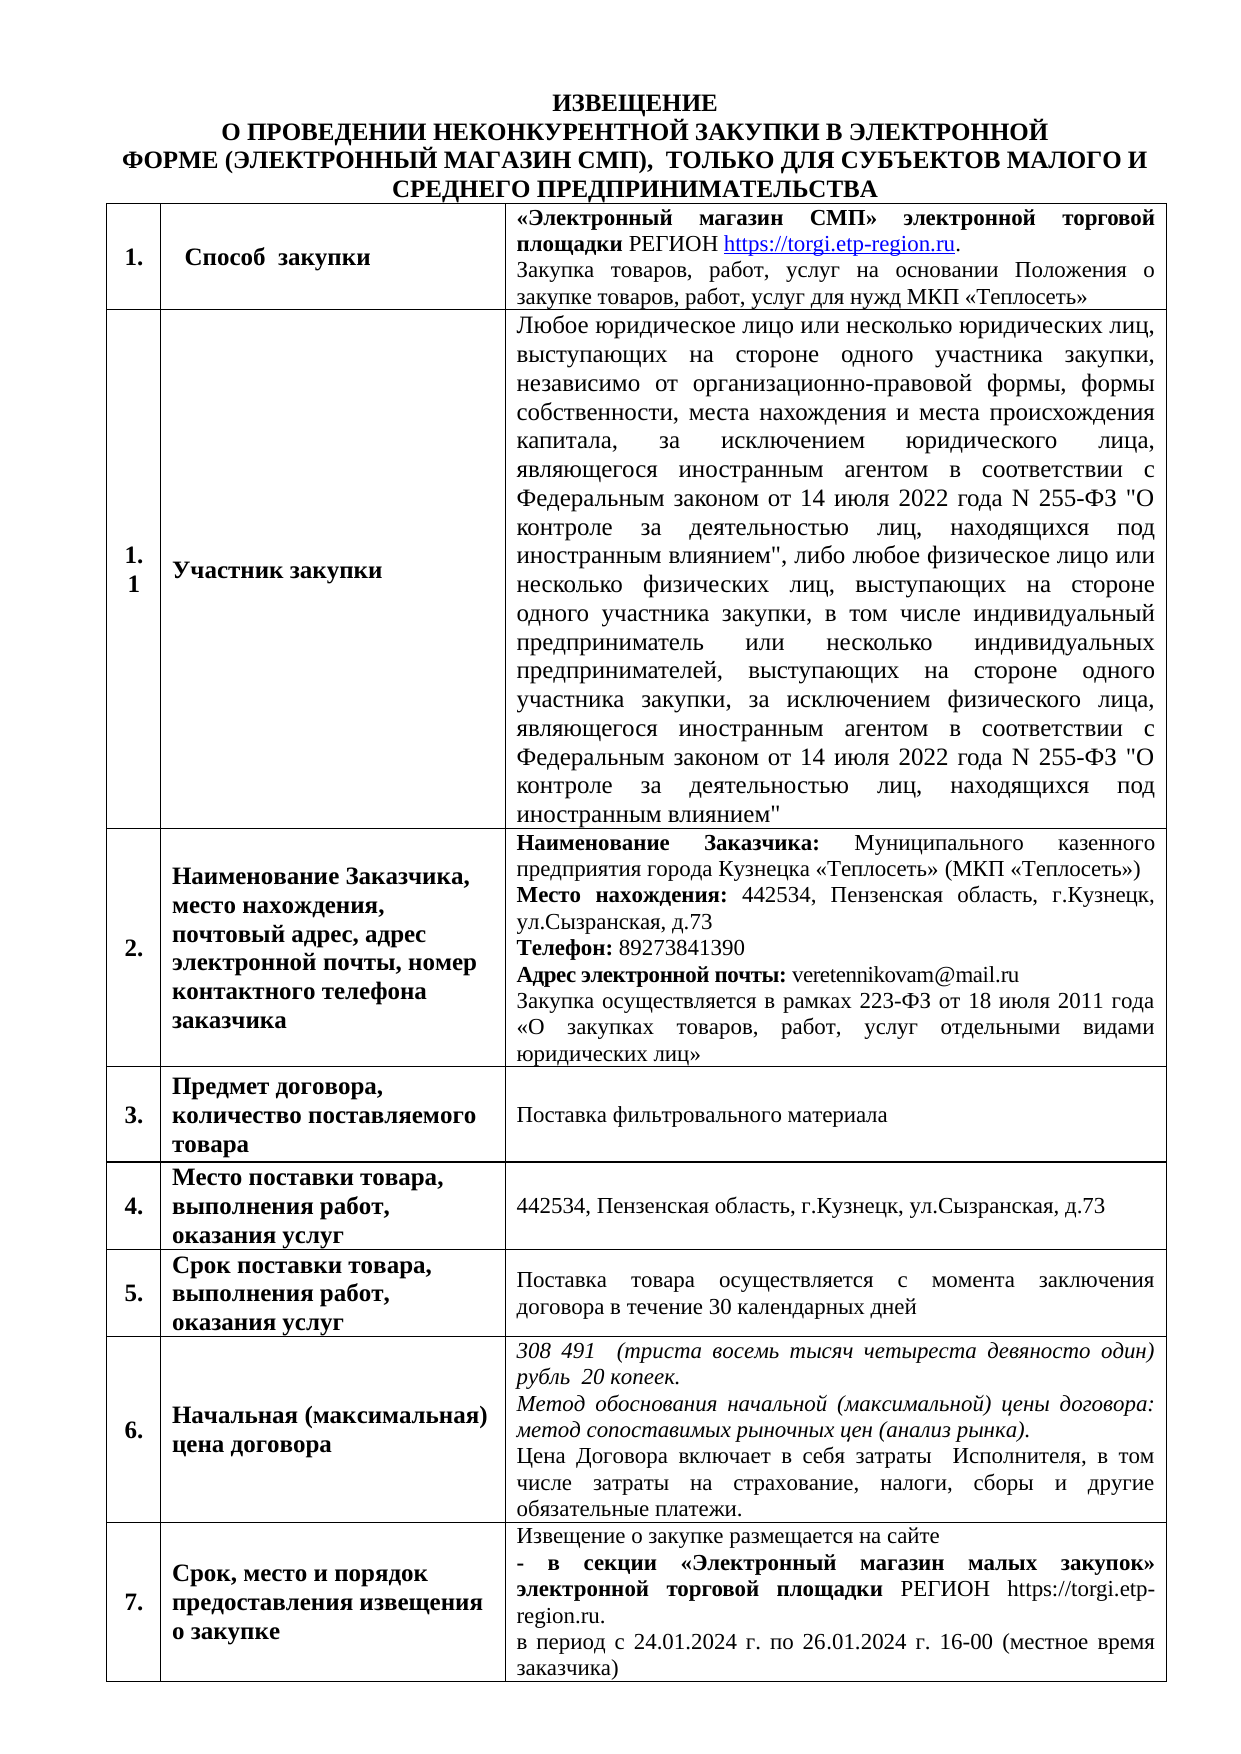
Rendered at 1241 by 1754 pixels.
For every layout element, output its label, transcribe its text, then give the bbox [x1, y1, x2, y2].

table_cell Срок поставки товара, выполнения работ, оказания услуг [161, 1250, 505, 1336]
table_cell 5. [107, 1250, 160, 1336]
table_header «Электронный магазин СМП» электронной торговой площадки РЕГИОН https://torgi.etp-region.ru. Закупка товаров, работ, услуг на основании Положения о закупке товаров, работ, услуг для нужд МКП «Теплосеть» [506, 204, 1166, 309]
table_cell Участник закупки [161, 310, 505, 828]
table_cell 7. [107, 1523, 160, 1681]
table_header Способ закупки [161, 204, 505, 309]
table_cell Начальная (максимальная) цена договора [161, 1337, 505, 1522]
table_header 1. [107, 204, 160, 309]
table_cell Наименование Заказчика: Муниципального казенного предприятия города Кузнецка «Теплосеть» (МКП «Теплосеть») Место нахождения: 442534, Пензенская область, г.Кузнецк, ул.Сызранская, д.73 Телефон: 89273841390 Адрес электронной почты: veretennikovam@mail.ru Закупка осуществляется в рамках 223-ФЗ от 18 июля 2011 года «О закупках товаров, работ, услуг отдельными видами юридических лиц» [506, 829, 1166, 1066]
table_cell Место поставки товара, выполнения работ, оказания услуг [161, 1163, 505, 1249]
table_cell 1.1 [107, 310, 160, 828]
table_cell Поставка фильтровального материала [506, 1067, 1166, 1161]
subtitle о ПРОВЕДЕНИИ неконкурентной закупки в электронной [118, 117, 1152, 145]
subtitle Извещение [118, 88, 1152, 117]
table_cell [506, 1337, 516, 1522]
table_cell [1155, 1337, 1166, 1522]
table_cell Наименование Заказчика, место нахождения, почтовый адрес, адрес электронной почты, номер контактного телефона заказчика [161, 829, 505, 1066]
table_cell 442534, Пензенская область, г.Кузнецк, ул.Сызранская, д.73 [506, 1163, 1166, 1249]
table_cell Предмет договора, количество поставляемого товара [161, 1067, 505, 1161]
table_cell Любое юридическое лицо или несколько юридических лиц, выступающих на стороне одного участника закупки, независимо от организационно-правовой формы, формы собственности, места нахождения и места происхождения капитала, за исключением юридического лица, являющегося иностранным агентом в соответствии с Федеральным законом от 14 июля 2022 года N 255-ФЗ "О контроле за деятельностью лиц, находящихся под иностранным влиянием", либо любое физическое лицо или несколько физических лиц, выступающих на стороне одного участника закупки, в том числе индивидуальный предприниматель или несколько индивидуальных предпринимателей, выступающих на стороне одного участника закупки, за исключением физического лица, являющегося иностранным агентом в соответствии с Федеральным законом от 14 июля 2022 года N 255-ФЗ "О контроле за деятельностью лиц, находящихся под иностранным влиянием" [506, 310, 1166, 828]
table_cell Срок, место и порядок предоставления извещения о закупке [161, 1523, 505, 1681]
table_cell Поставка товара осуществляется с момента заключения договора в течение 30 календарных дней [506, 1250, 1166, 1336]
subtitle форме (электронный магазин СМП), Только для субъектов малого и среднего предпринимательства [118, 145, 1152, 203]
table_cell 2. [107, 829, 160, 1066]
table_cell 4. [107, 1163, 160, 1249]
table_cell 6. [107, 1337, 160, 1522]
table_cell 3. [107, 1067, 160, 1161]
table_cell Извещение о закупке размещается на сайте - в секции «Электронный магазин малых закупок» электронной торговой площадки РЕГИОН https://torgi.etp-region.ru. в период с 24.01.2024 г. по 26.01.2024 г. 16-00 (местное время заказчика) [506, 1523, 1166, 1681]
